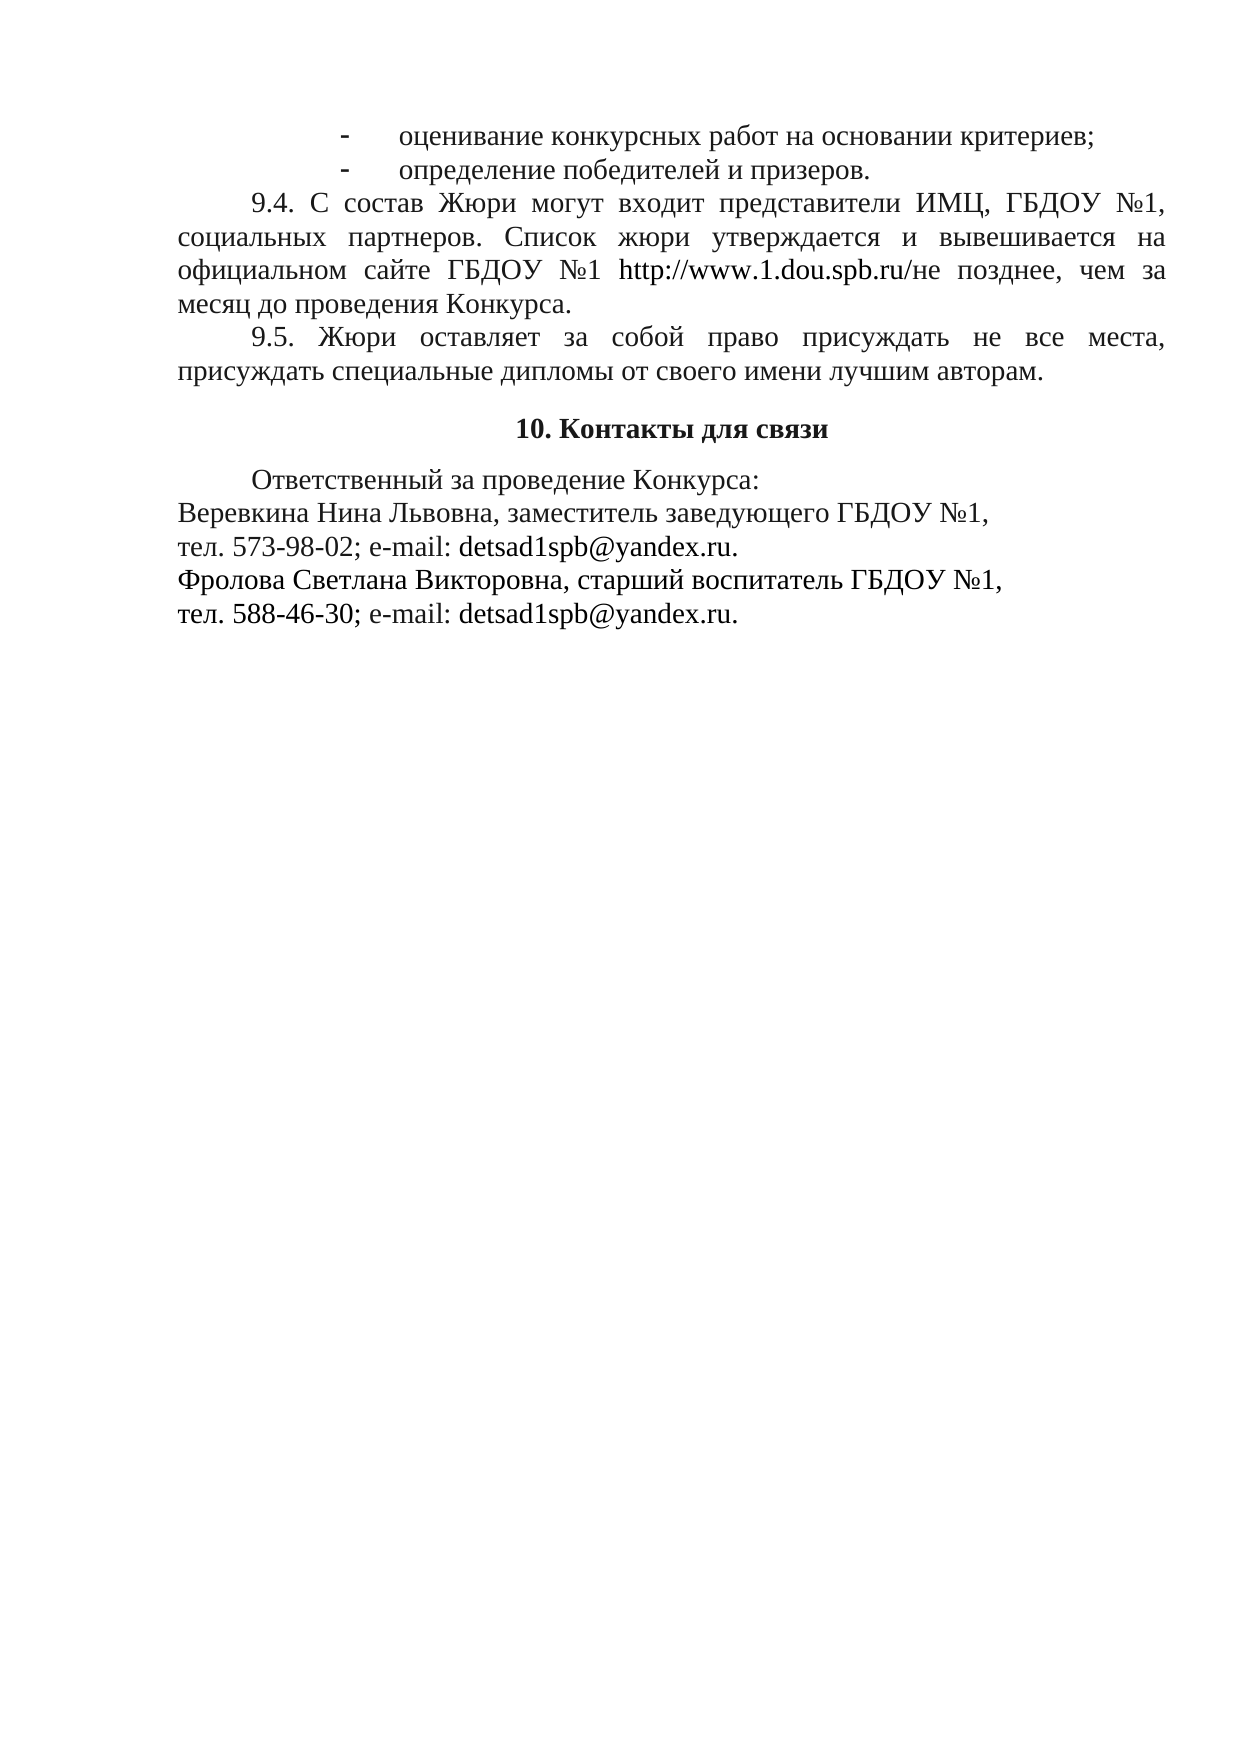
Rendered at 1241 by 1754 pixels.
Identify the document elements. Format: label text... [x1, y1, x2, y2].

list определение победителей и призеров. [266, 152, 1166, 185]
text тел. 588-46-30; e-mail: detsad1spb@yandex.ru. [177, 596, 1167, 629]
text Фролова Светлана Викторовна, старший воспитатель ГБДОУ №1, [177, 562, 1167, 596]
text 10. Контакты для связи [177, 412, 1167, 445]
list оценивание конкурсных работ на основании критериев; [266, 118, 1166, 152]
text Веревкина Нина Львовна, заместитель заведующего ГБДОУ №1, [177, 495, 1167, 529]
text Ответственный за проведение Конкурса: [177, 462, 1167, 495]
text тел. 573-98-02; e-mail: detsad1spb@yandex.ru. [177, 529, 1167, 562]
text 9.5. Жюри оставляет за собой право присуждать не все места, присуждать специальные дипломы от своего имени лучшим авторам. [177, 319, 1167, 387]
text 9.4. С состав Жюри могут входит представители ИМЦ, ГБДОУ №1, социальных партнеров. Список жюри утверждается и вывешивается на официальном сайте ГБДОУ №1 http://www.1.dou.spb.ru/не позднее, чем за месяц до проведения Конкурса. [177, 185, 1167, 319]
